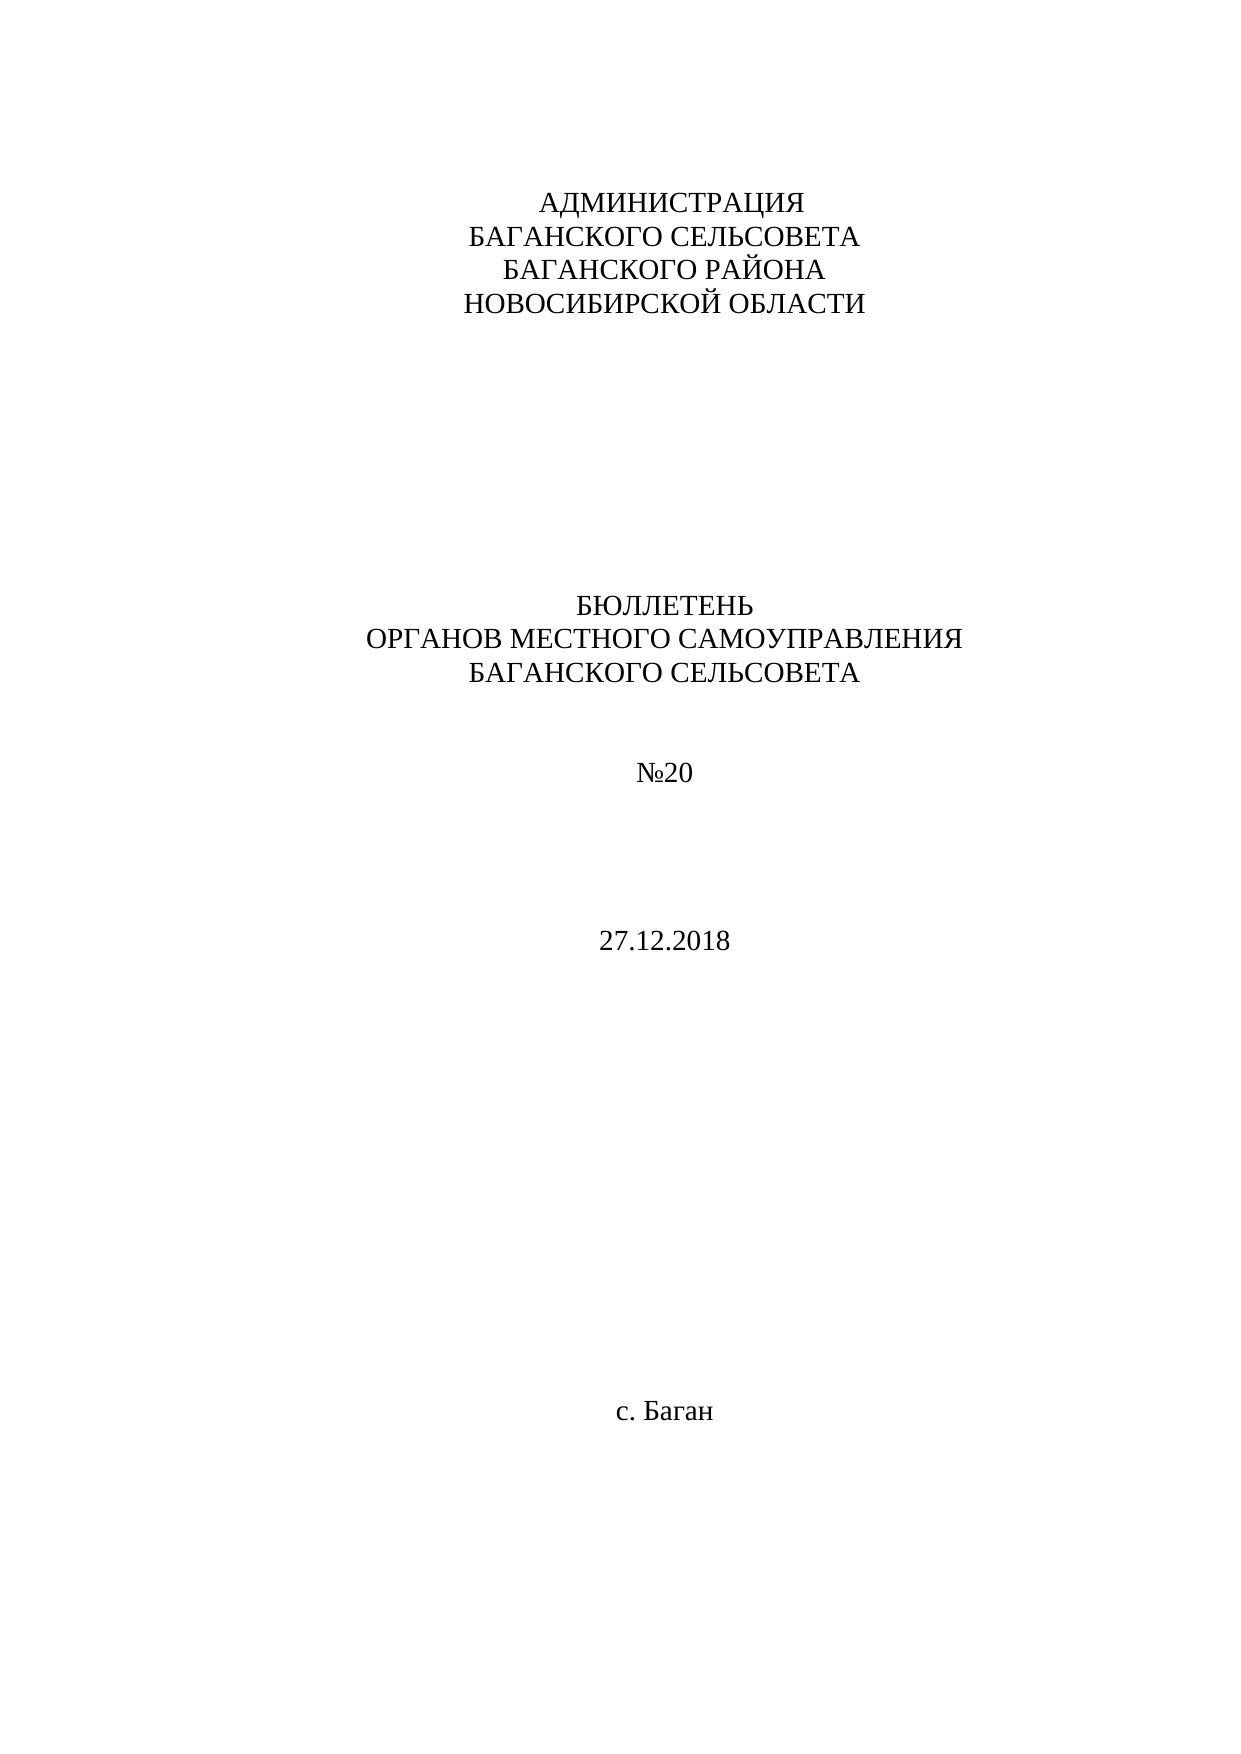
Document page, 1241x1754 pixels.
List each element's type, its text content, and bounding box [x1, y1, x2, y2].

text БАГАНСКОГО СЕЛЬСОВЕТА [177, 219, 1152, 252]
text с. Баган [177, 1393, 1152, 1426]
text АДМИНИСТРАЦИЯ [177, 185, 1152, 219]
text БАГАНСКОГО РАЙОНА [177, 252, 1152, 286]
text НОВОСИБИРСКОЙ ОБЛАСТИ [177, 286, 1152, 319]
text БАГАНСКОГО СЕЛЬСОВЕТА [177, 655, 1152, 688]
text №20 [177, 755, 1152, 789]
text БЮЛЛЕТЕНЬ [177, 588, 1152, 621]
text 27.12.2018 [177, 923, 1152, 957]
text ОРГАНОВ МЕСТНОГО САМОУПРАВЛЕНИЯ [177, 621, 1152, 655]
